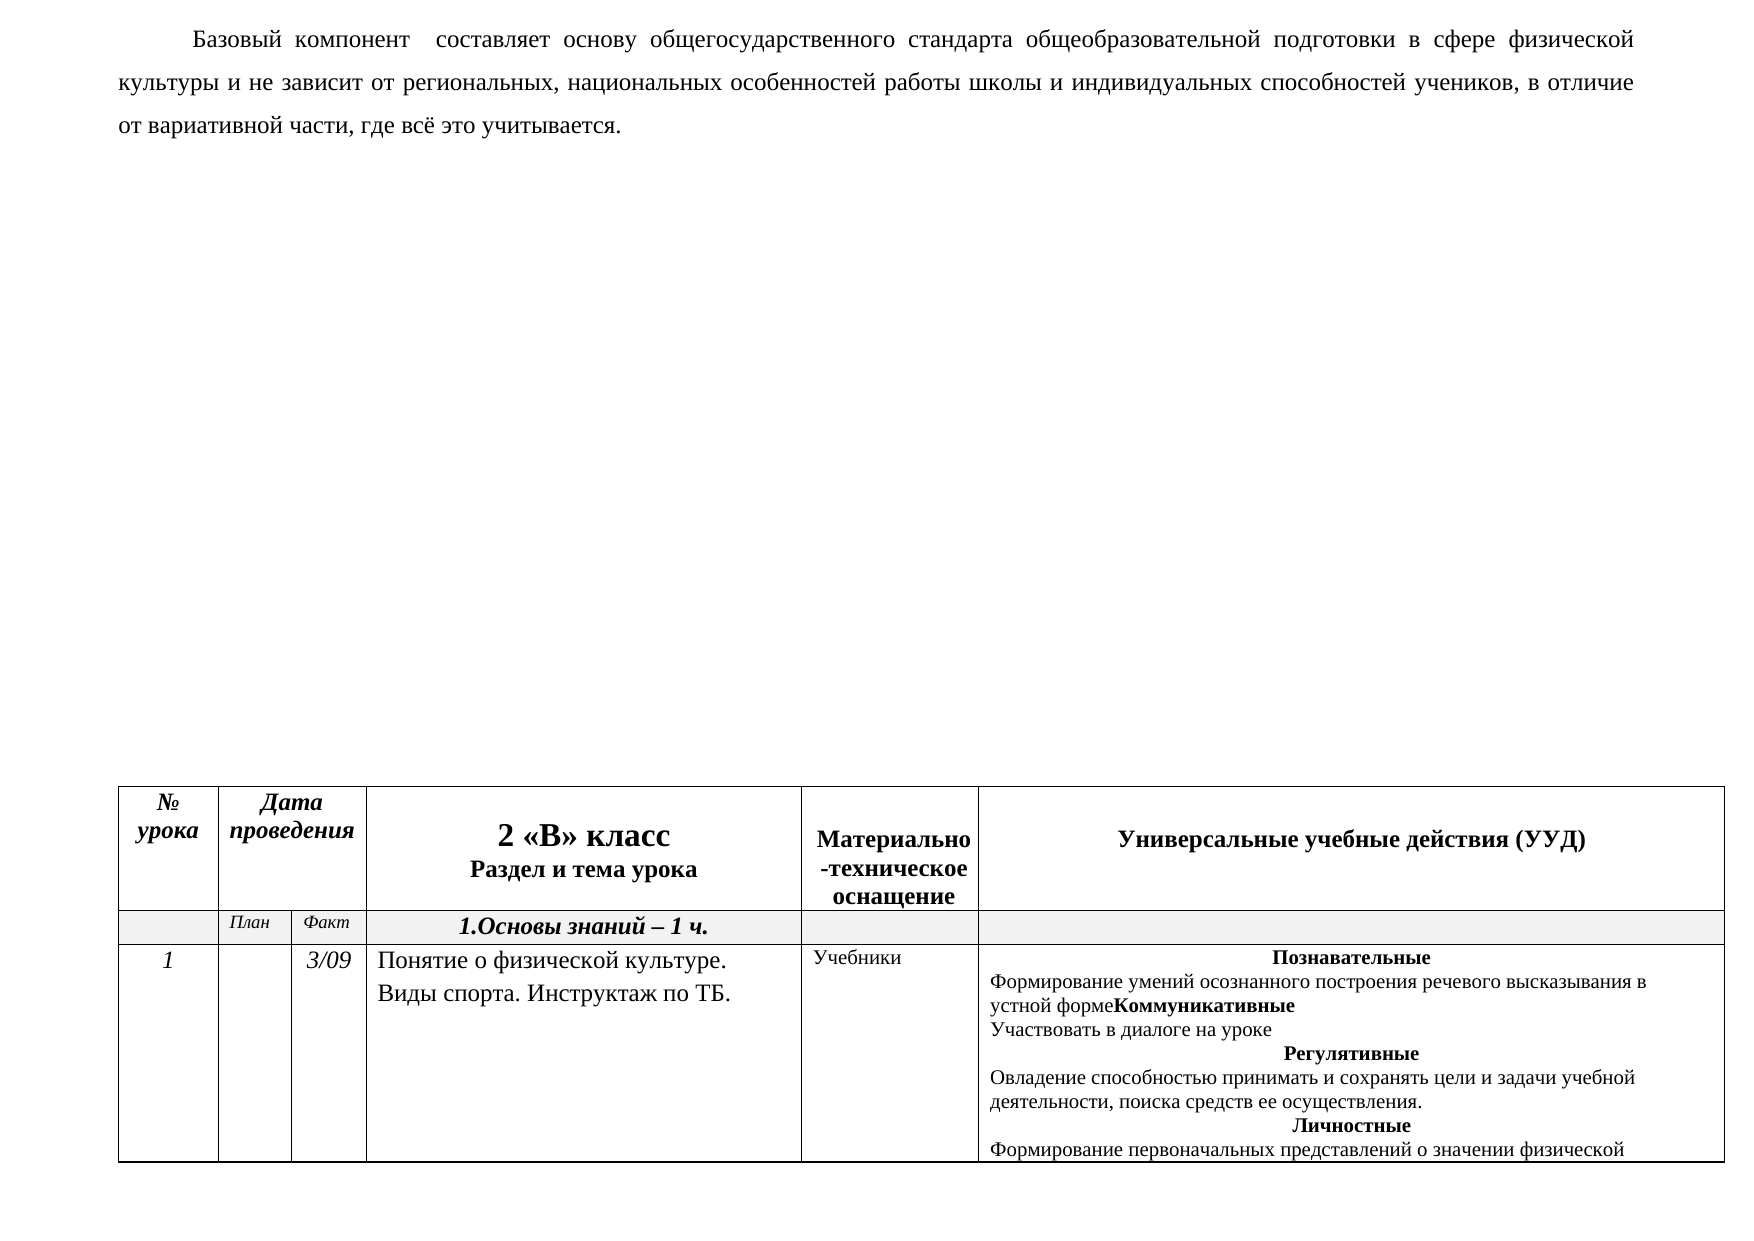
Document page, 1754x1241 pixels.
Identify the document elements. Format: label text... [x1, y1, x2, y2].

table_cell [119, 911, 218, 944]
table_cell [367, 945, 801, 1161]
table_header № урока [119, 787, 218, 910]
table_cell [802, 911, 978, 944]
table_header Дата проведения [219, 787, 366, 910]
table_cell [979, 911, 1724, 944]
table_header 2 «В» класс Раздел и тема урока [367, 787, 801, 910]
table_cell 1.Основы знаний – 1 ч. [367, 911, 801, 944]
table_header [802, 787, 978, 823]
text Базовый компонент составляет основу общегосударственного стандарта общеобразовательной подготовки в сфере физической культуры и не зависит от региональных, национальных особенностей работы школы и индивидуальных способностей учеников, в отличие от вариативной части, где всё это учитывается. [118, 24, 1636, 139]
table_cell План [219, 911, 291, 944]
table_header [979, 787, 1724, 823]
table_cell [979, 945, 1724, 1161]
table_cell Факт [292, 911, 366, 944]
table_cell [219, 945, 291, 1161]
table_cell Учебники [802, 945, 978, 1161]
table_cell 3/09 [292, 945, 366, 1161]
table_cell Универсальные учебные действия (УУД) [979, 823, 1724, 910]
table_cell Материально-техническое оснащение [802, 823, 978, 910]
table_cell 1 [119, 945, 218, 1161]
